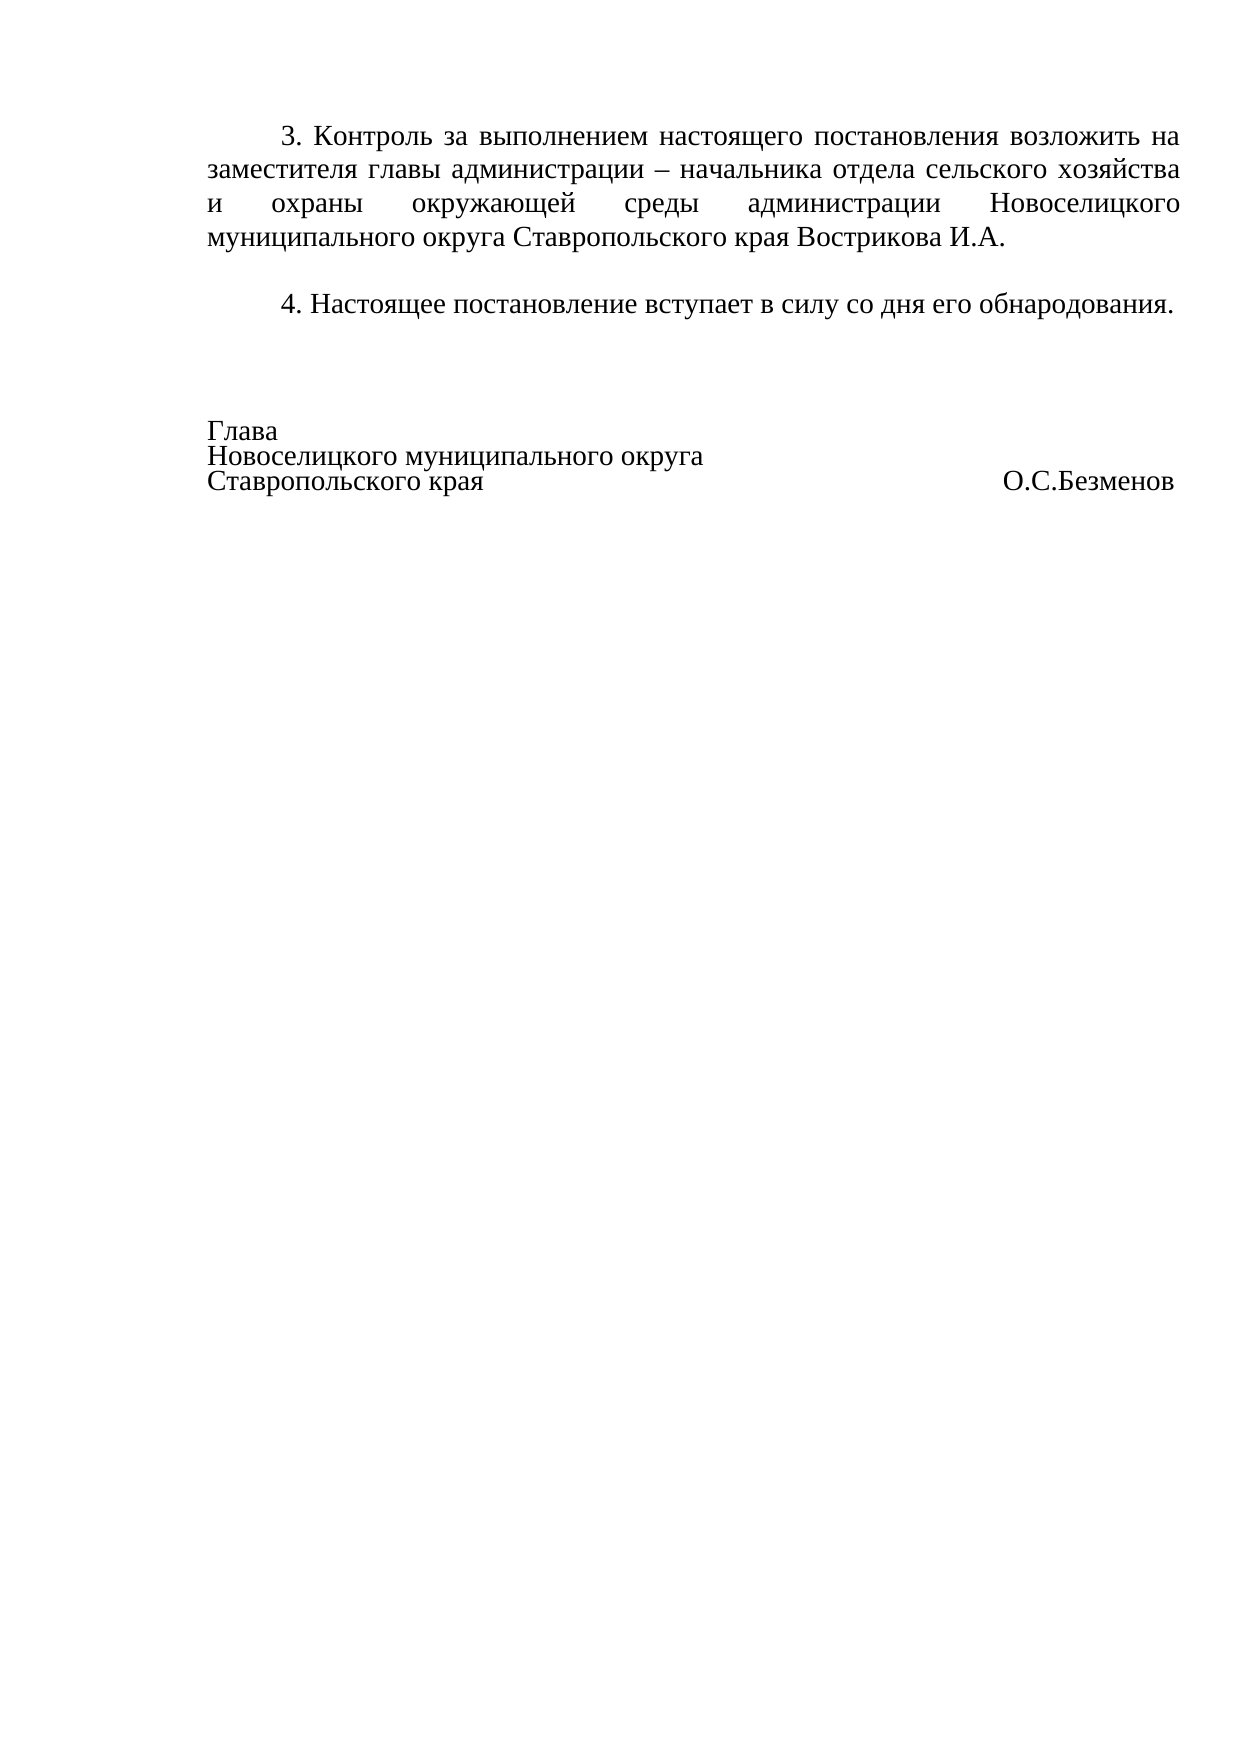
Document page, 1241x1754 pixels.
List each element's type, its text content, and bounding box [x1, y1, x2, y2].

text 4. Настоящее постановление вступает в силу со дня его обнародования. [207, 286, 1181, 319]
text Новоселицкого муниципального округа [207, 445, 1181, 470]
text Ставропольского края О.С.Безменов [207, 470, 1181, 495]
text 3. Контроль за выполнением настоящего постановления возложить на заместителя главы администрации – начальника отдела сельского хозяйства и охраны окружающей среды администрации Новоселицкого муниципального округа Ставропольского края Вострикова И.А. [207, 118, 1181, 252]
text Глава [207, 420, 1181, 445]
